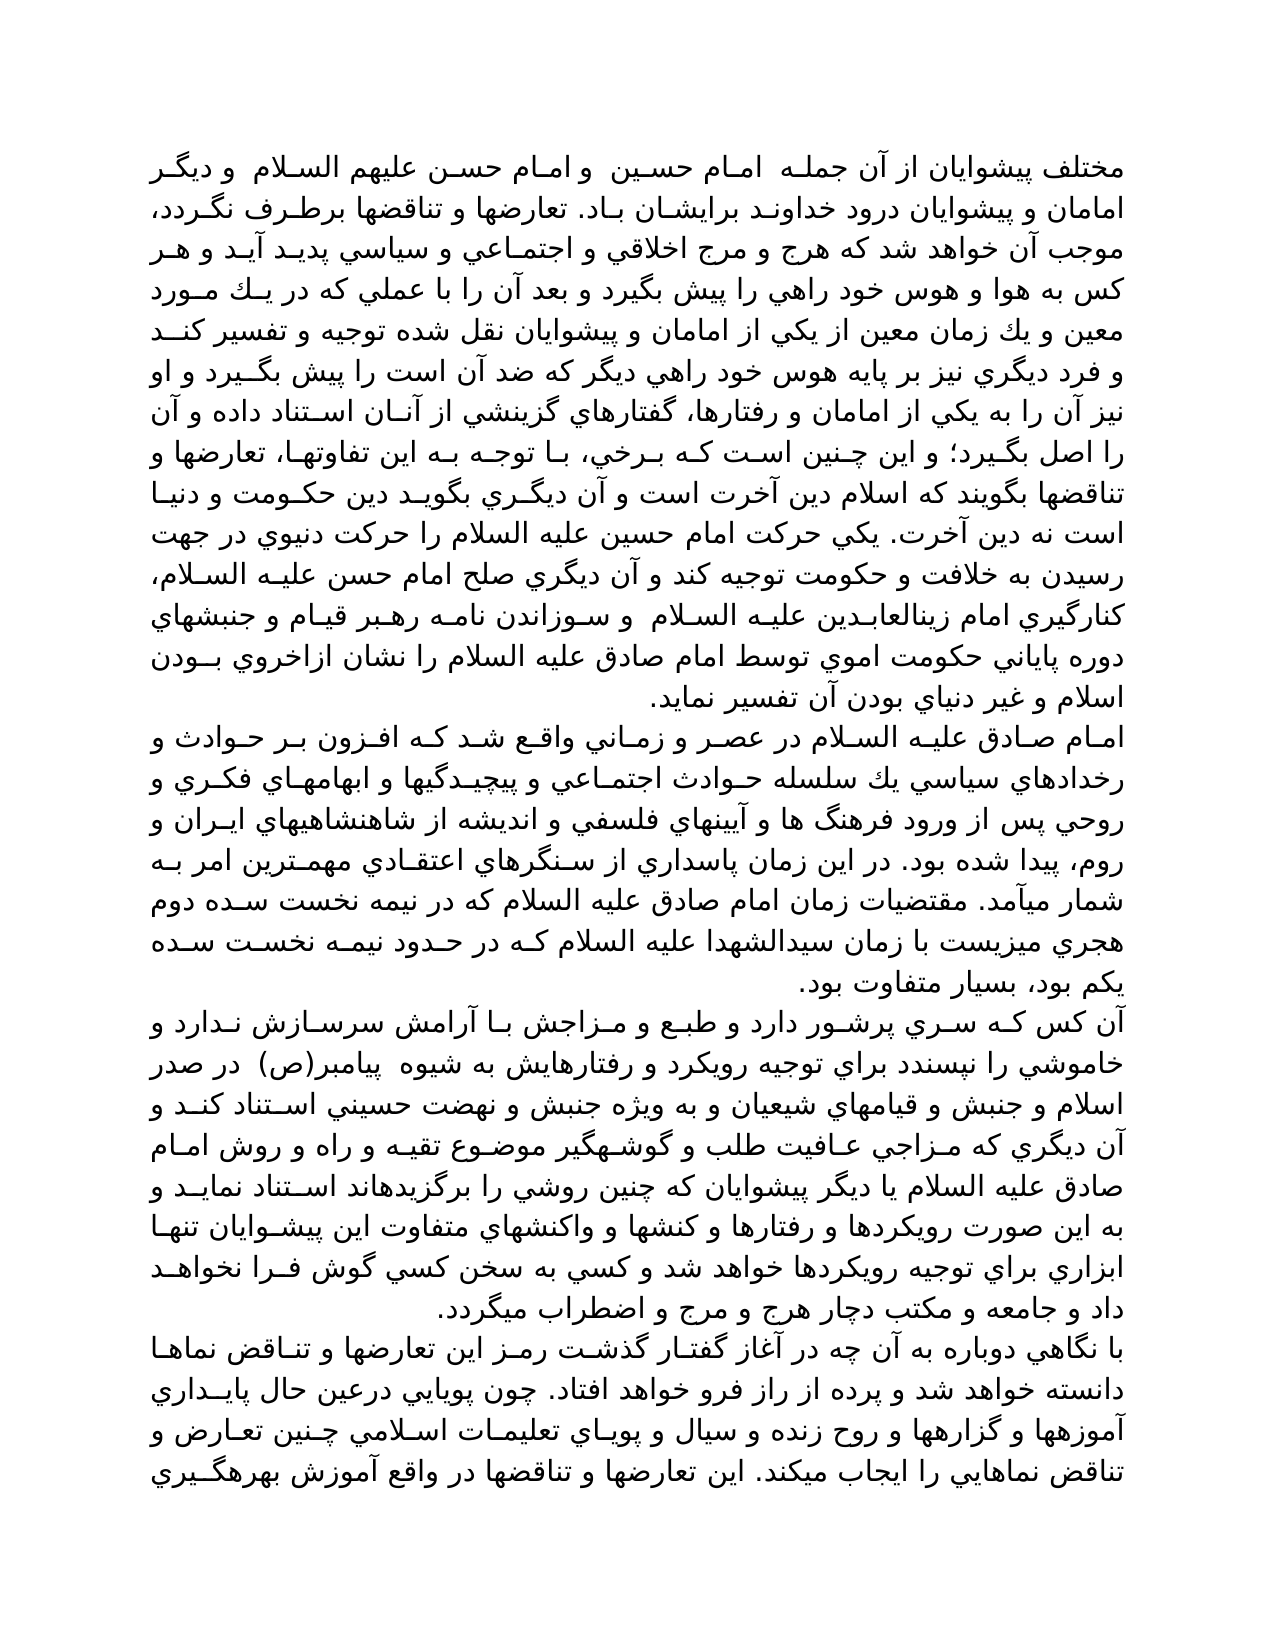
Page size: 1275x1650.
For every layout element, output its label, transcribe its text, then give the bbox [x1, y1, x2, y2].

text آن كس كه سري پرشور دارد و طبع و مزاجش با آرامش سرسازش ندارد و خاموشي را نپسندد براي توجيه رويكرد و رفتارهايش به شيوه ‏ پيامبر(ص) در صدر اسلام و جنبش و قيام‏هاي شيعيان و به ويژه جنبش ‏و نهضت ‏حسيني استناد كند و آن ديگري كه مزاجي عافيت طلب و گوشه‏گير موضوع تقيه و راه و روش امام صادق عليه السلام يا ديگر پيشوايان ‏كه چنين روشي را برگزيده‏اند استناد نمايد و به اين صورت‏ رويكردها و رفتارها و كنش‏ها و واكنش‏هاي متفاوت اين پيشوايان ‏تنها ابزاري براي توجيه رويكردها خواهد شد و كسي به سخن كسي ‏گوش فرا نخواهد داد و جامعه و مكتب دچار هرج و مرج و اضطراب ‏مي‏گردد. [150, 1006, 1125, 1325]
text امام صادق عليه السلام در عصر و زماني واقع شد كه افزون بر حوادث و رخدادهاي سياسي يك سلسله حوادث اجتماعي و پيچيدگي‏ها و ابهام‏هاي ‏فكري و روحي پس از ورود فرهنگ ها و آيين‏هاي فلسفي و انديشه‏ از شاهنشاهي‏هاي ايران و روم، پيدا شده بود. در اين زمان پاسداري‏ از سنگرهاي اعتقادي مهمترين امر به شمار مي‏آمد. مقتضيات زمان ‏امام صادق عليه السلام كه در نيمه نخست‏ سده دوم هجري مي‏زيست ‏با زمان‏ سيدالشهدا عليه السلام كه در حدود نيمه نخست ‏سده يكم بود، بسيار متفاوت ‏بود. [150, 721, 1125, 999]
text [150, 150, 1125, 714]
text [150, 1332, 1125, 1488]
